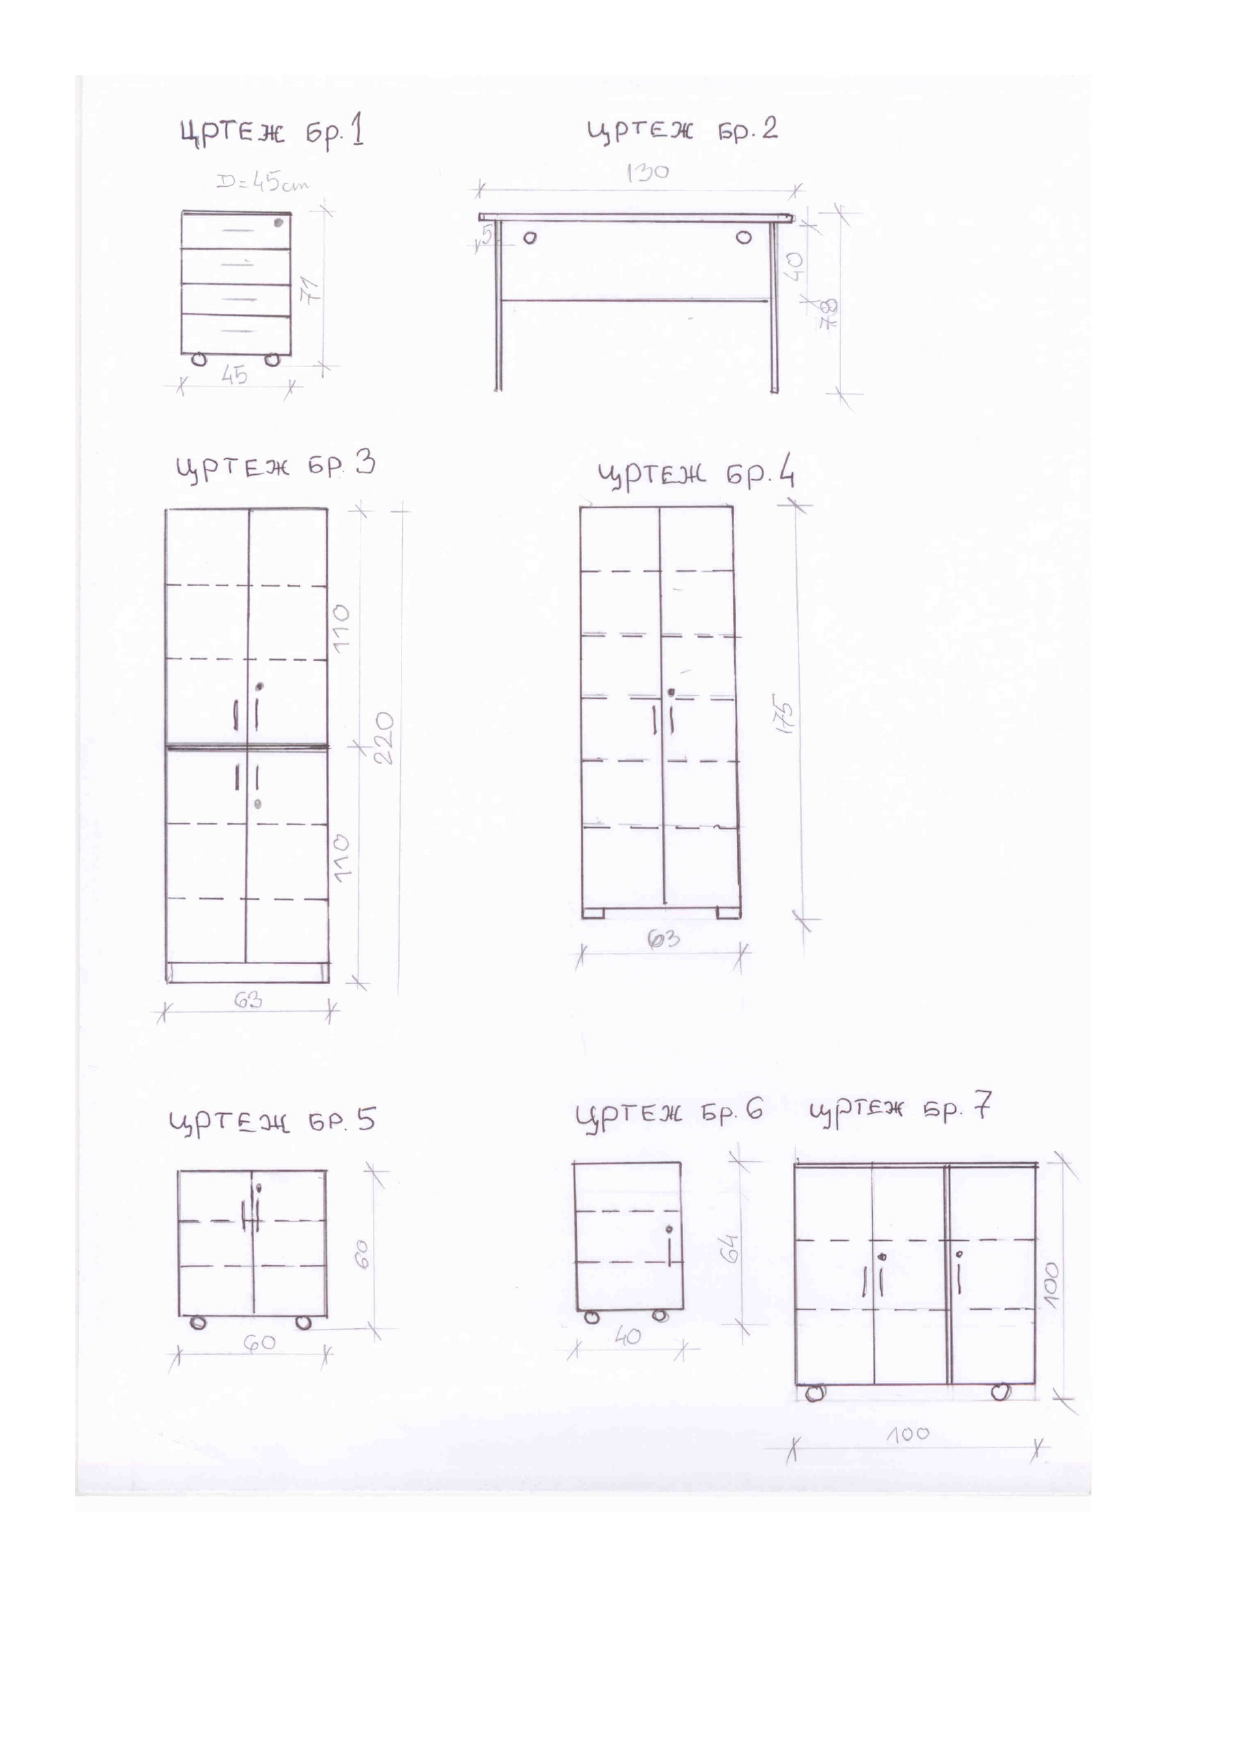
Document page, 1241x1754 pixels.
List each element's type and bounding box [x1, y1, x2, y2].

picture [75, 75, 1092, 1512]
